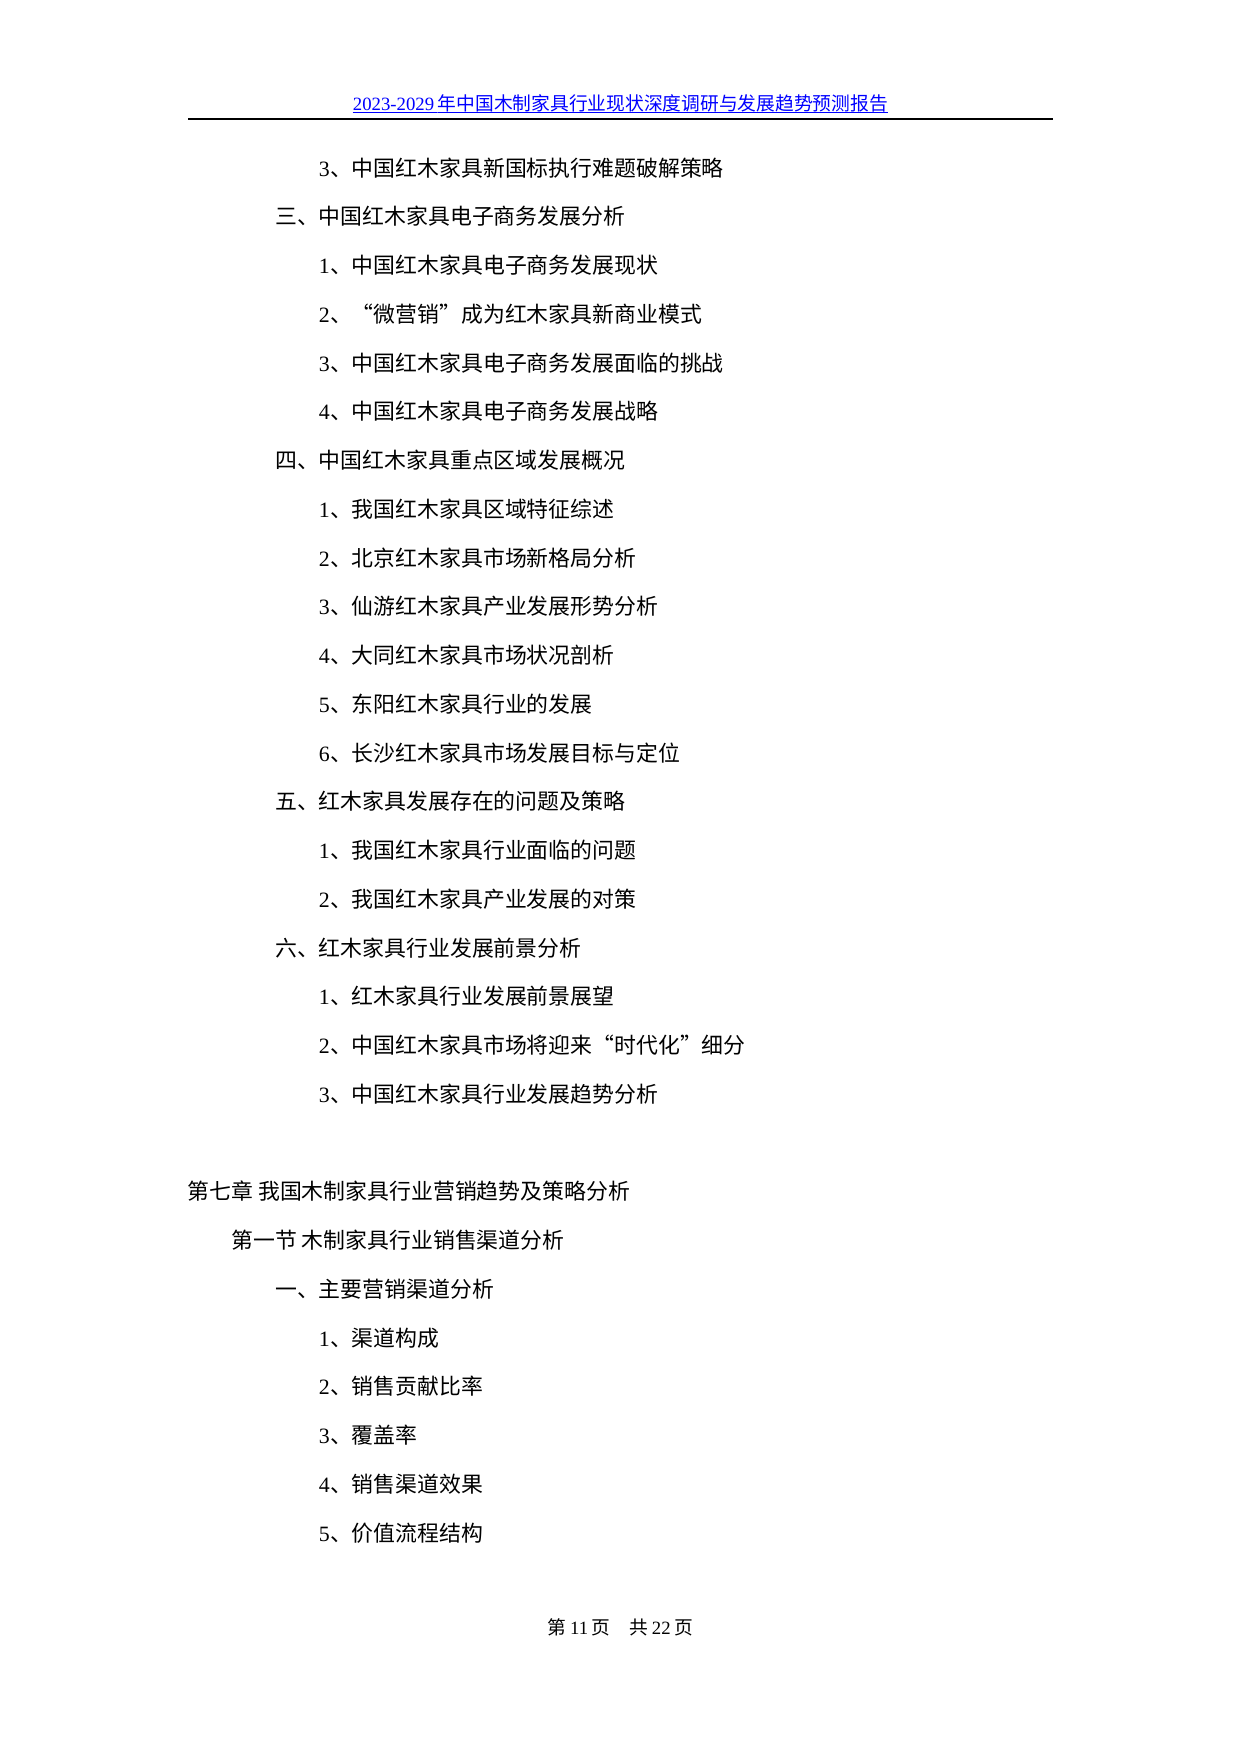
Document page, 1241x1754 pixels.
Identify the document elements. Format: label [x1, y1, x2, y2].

text [187, 150, 1053, 1548]
